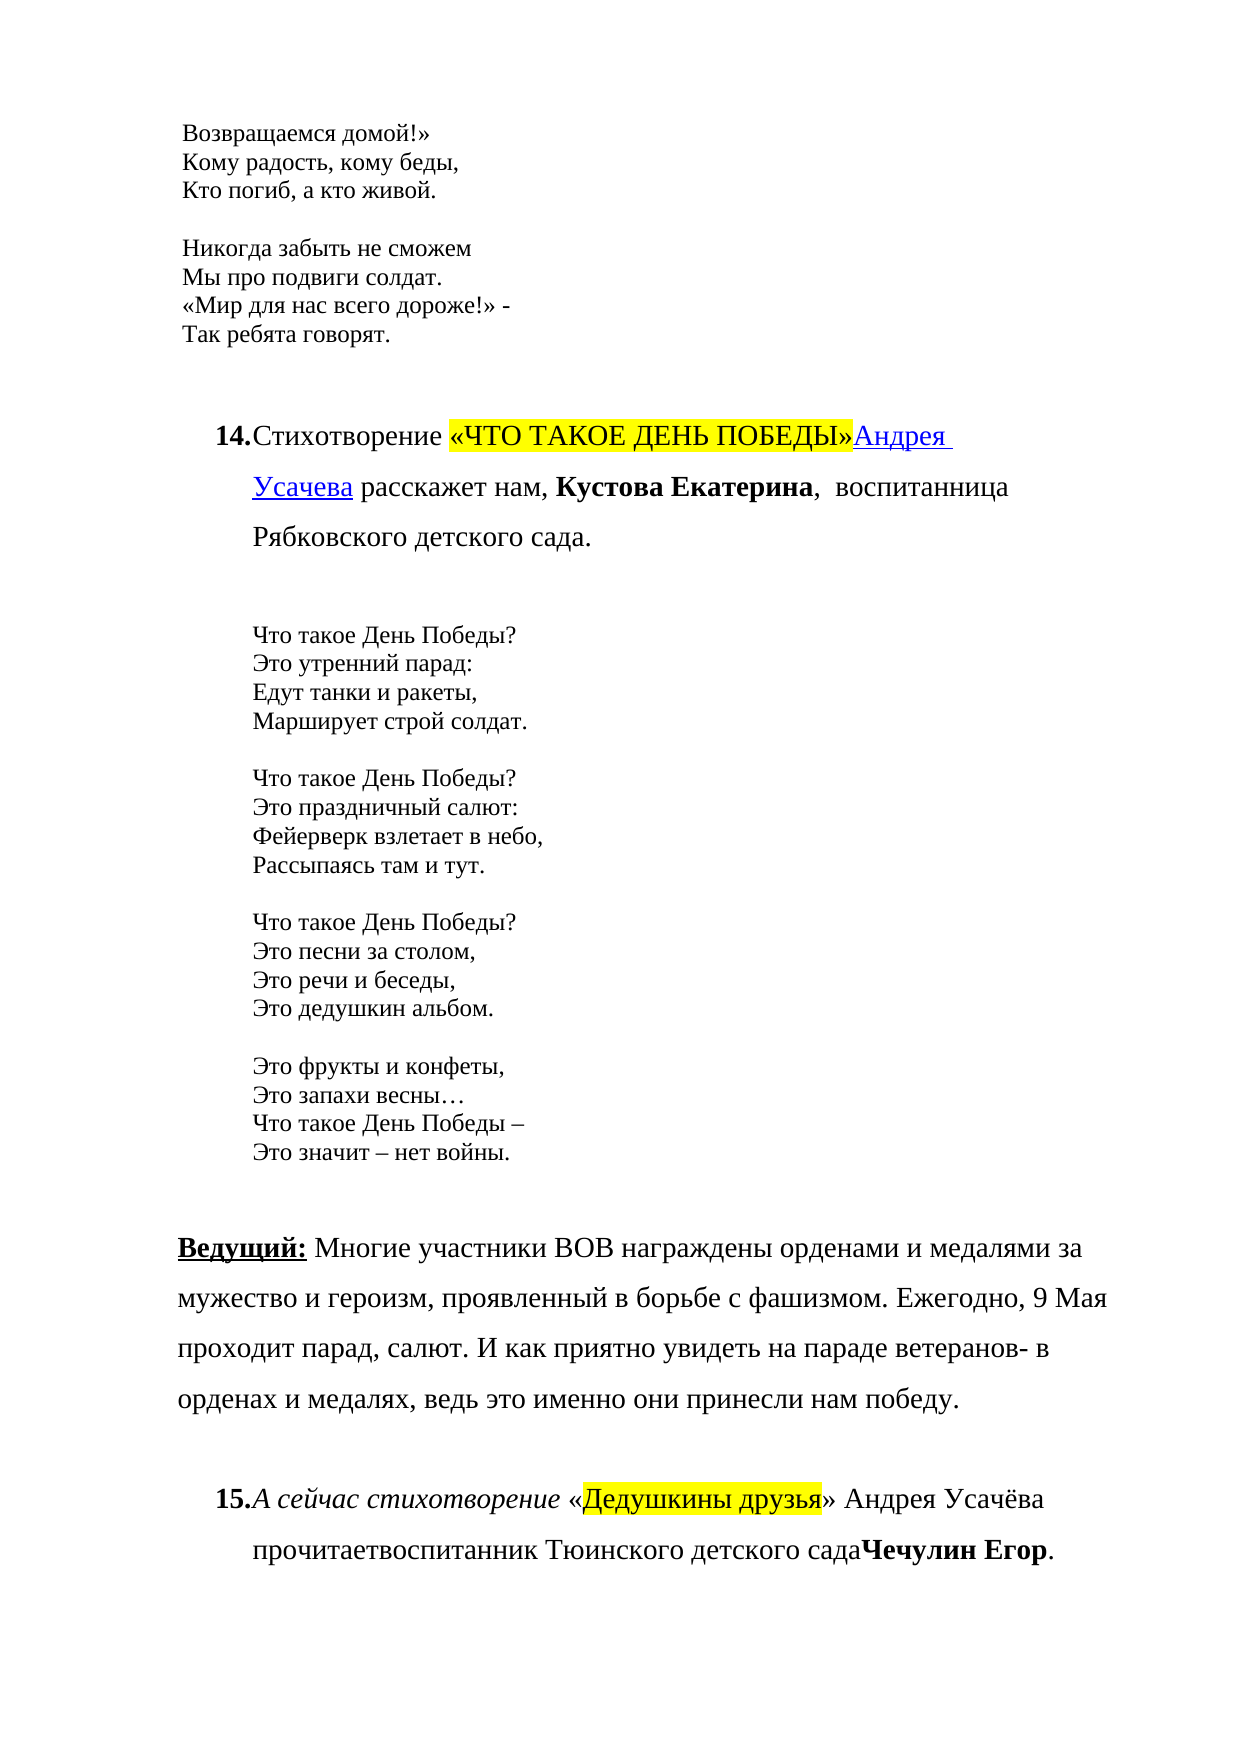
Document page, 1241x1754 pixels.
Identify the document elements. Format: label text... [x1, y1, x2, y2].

list А сейчас стихотворение «Дедушкины друзья» Андрея Усачёва прочитаетвоспитанник Тюинского детского садаЧечулин Егор. [215, 1482, 1152, 1565]
list Стихотворение «ЧТО ТАКОЕ ДЕНЬ ПОБЕДЫ»Андрея Усачева расскажет нам, Кустова Екатерина, воспитанница Рябковского детского сада. [215, 418, 1152, 553]
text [182, 118, 1152, 348]
text Ведущий: Многие участники ВОВ награждены орденами и медалями за мужество и героизм, проявленный в борьбе с фашизмом. Ежегодно, 9 Мая проходит парад, салют. И как приятно увидеть на параде ветеранов- в орденах и медалях, ведь это именно они принесли нам победу. [177, 1230, 1152, 1414]
list Что такое День Победы? Это утренний парад: Едут танки и ракеты, Марширует строй солдат. Что такое День Победы? Это праздничный салют: Фейерверк взлетает в небо, Рассыпаясь там и тут. Что такое День Победы? Это песни за столом, Это речи и беседы, Это дедушкин альбом. Это фрукты и конфеты, Это запахи весны… Что такое День Победы – Это значит – нет войны. [252, 620, 1152, 1166]
